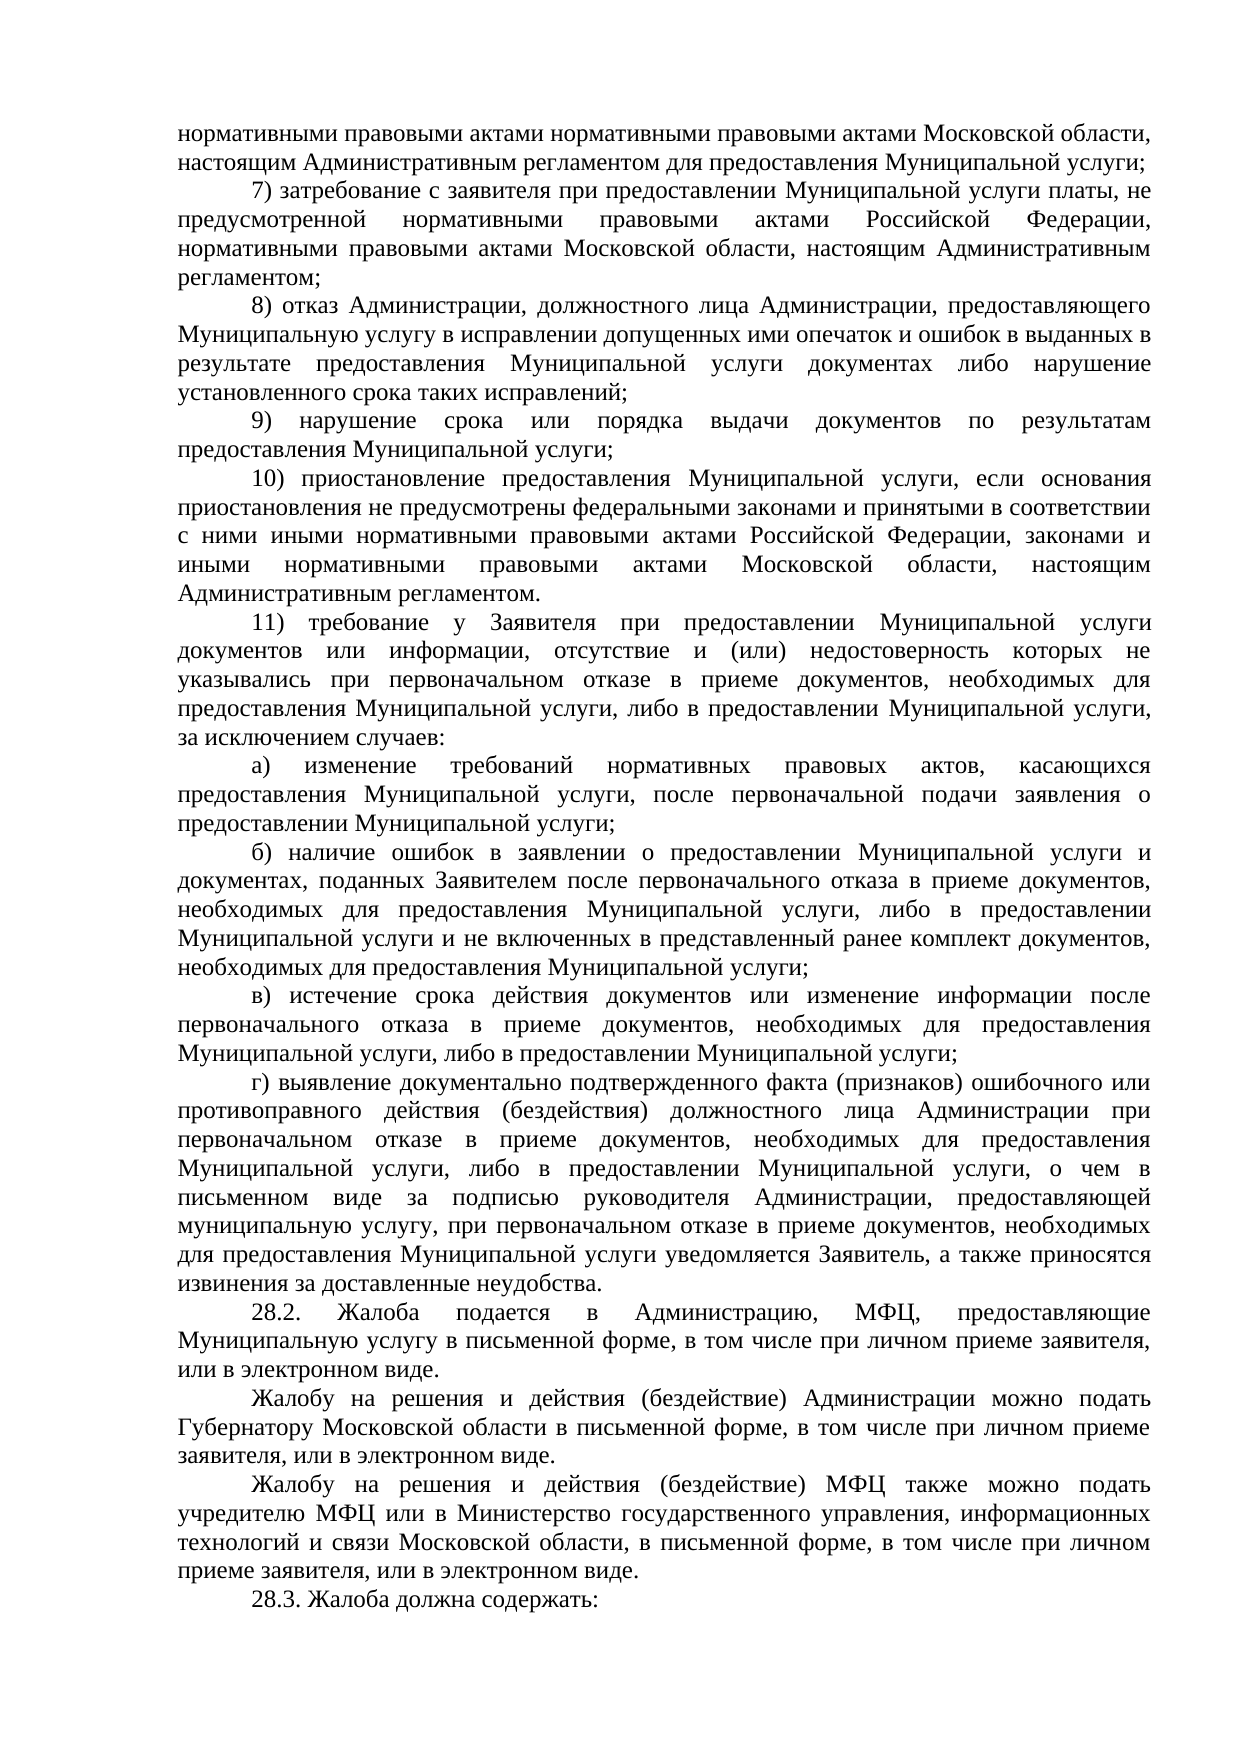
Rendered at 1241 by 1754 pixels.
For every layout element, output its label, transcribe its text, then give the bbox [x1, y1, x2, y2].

text 7) затребование с заявителя при предоставлении Муниципальной услуги платы, не предусмотренной нормативными правовыми актами Российской Федерации, нормативными правовыми актами Московской области, настоящим Административным регламентом; [177, 176, 1152, 291]
text б) наличие ошибок в заявлении о предоставлении Муниципальной услуги и документах, поданных Заявителем после первоначального отказа в приеме документов, необходимых для предоставления Муниципальной услуги, либо в предоставлении Муниципальной услуги и не включенных в представленный ранее комплект документов, необходимых для предоставления Муниципальной услуги; [177, 837, 1152, 981]
text а) изменение требований нормативных правовых актов, касающихся предоставления Муниципальной услуги, после первоначальной подачи заявления о предоставлении Муниципальной услуги; [177, 751, 1152, 837]
text 8) отказ Администрации, должностного лица Администрации, предоставляющего Муниципальную услугу в исправлении допущенных ими опечаток и ошибок в выданных в результате предоставления Муниципальной услуги документах либо нарушение установленного срока таких исправлений; [177, 291, 1152, 406]
text Жалобу на решения и действия (бездействие) МФЦ также можно подать учредителю МФЦ или в Министерство государственного управления, информационных технологий и связи Московской области, в письменной форме, в том числе при личном приеме заявителя, или в электронном виде. [177, 1469, 1152, 1584]
text 11) требование у Заявителя при предоставлении Муниципальной услуги документов или информации, отсутствие и (или) недостоверность которых не указывались при первоначальном отказе в приеме документов, необходимых для предоставления Муниципальной услуги, либо в предоставлении Муниципальной услуги, за исключением случаев: [177, 607, 1152, 751]
text 28.3. Жалоба должна содержать: [177, 1584, 1152, 1613]
text г) выявление документально подтвержденного факта (признаков) ошибочного или противоправного действия (бездействия) должностного лица Администрации при первоначальном отказе в приеме документов, необходимых для предоставления Муниципальной услуги, либо в предоставлении Муниципальной услуги, о чем в письменном виде за подписью руководителя Администрации, предоставляющей муниципальную услугу, при первоначальном отказе в приеме документов, необходимых для предоставления Муниципальной услуги уведомляется Заявитель, а также приносятся извинения за доставленные неудобства. [177, 1067, 1152, 1297]
text в) истечение срока действия документов или изменение информации после первоначального отказа в приеме документов, необходимых для предоставления Муниципальной услуги, либо в предоставлении Муниципальной услуги; [177, 981, 1152, 1067]
text 28.2. Жалоба подается в Администрацию, МФЦ, предоставляющие Муниципальную услугу в письменной форме, в том числе при личном приеме заявителя, или в электронном виде. [177, 1297, 1152, 1383]
text 9) нарушение срока или порядка выдачи документов по результатам предоставления Муниципальной услуги; [177, 406, 1152, 463]
text 10) приостановление предоставления Муниципальной услуги, если основания приостановления не предусмотрены федеральными законами и принятыми в соответствии с ними иными нормативными правовыми актами Российской Федерации, законами и иными нормативными правовыми актами Московской области, настоящим Административным регламентом. [177, 463, 1152, 607]
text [177, 118, 1152, 176]
text Жалобу на решения и действия (бездействие) Администрации можно подать Губернатору Московской области в письменной форме, в том числе при личном приеме заявителя, или в электронном виде. [177, 1383, 1152, 1469]
